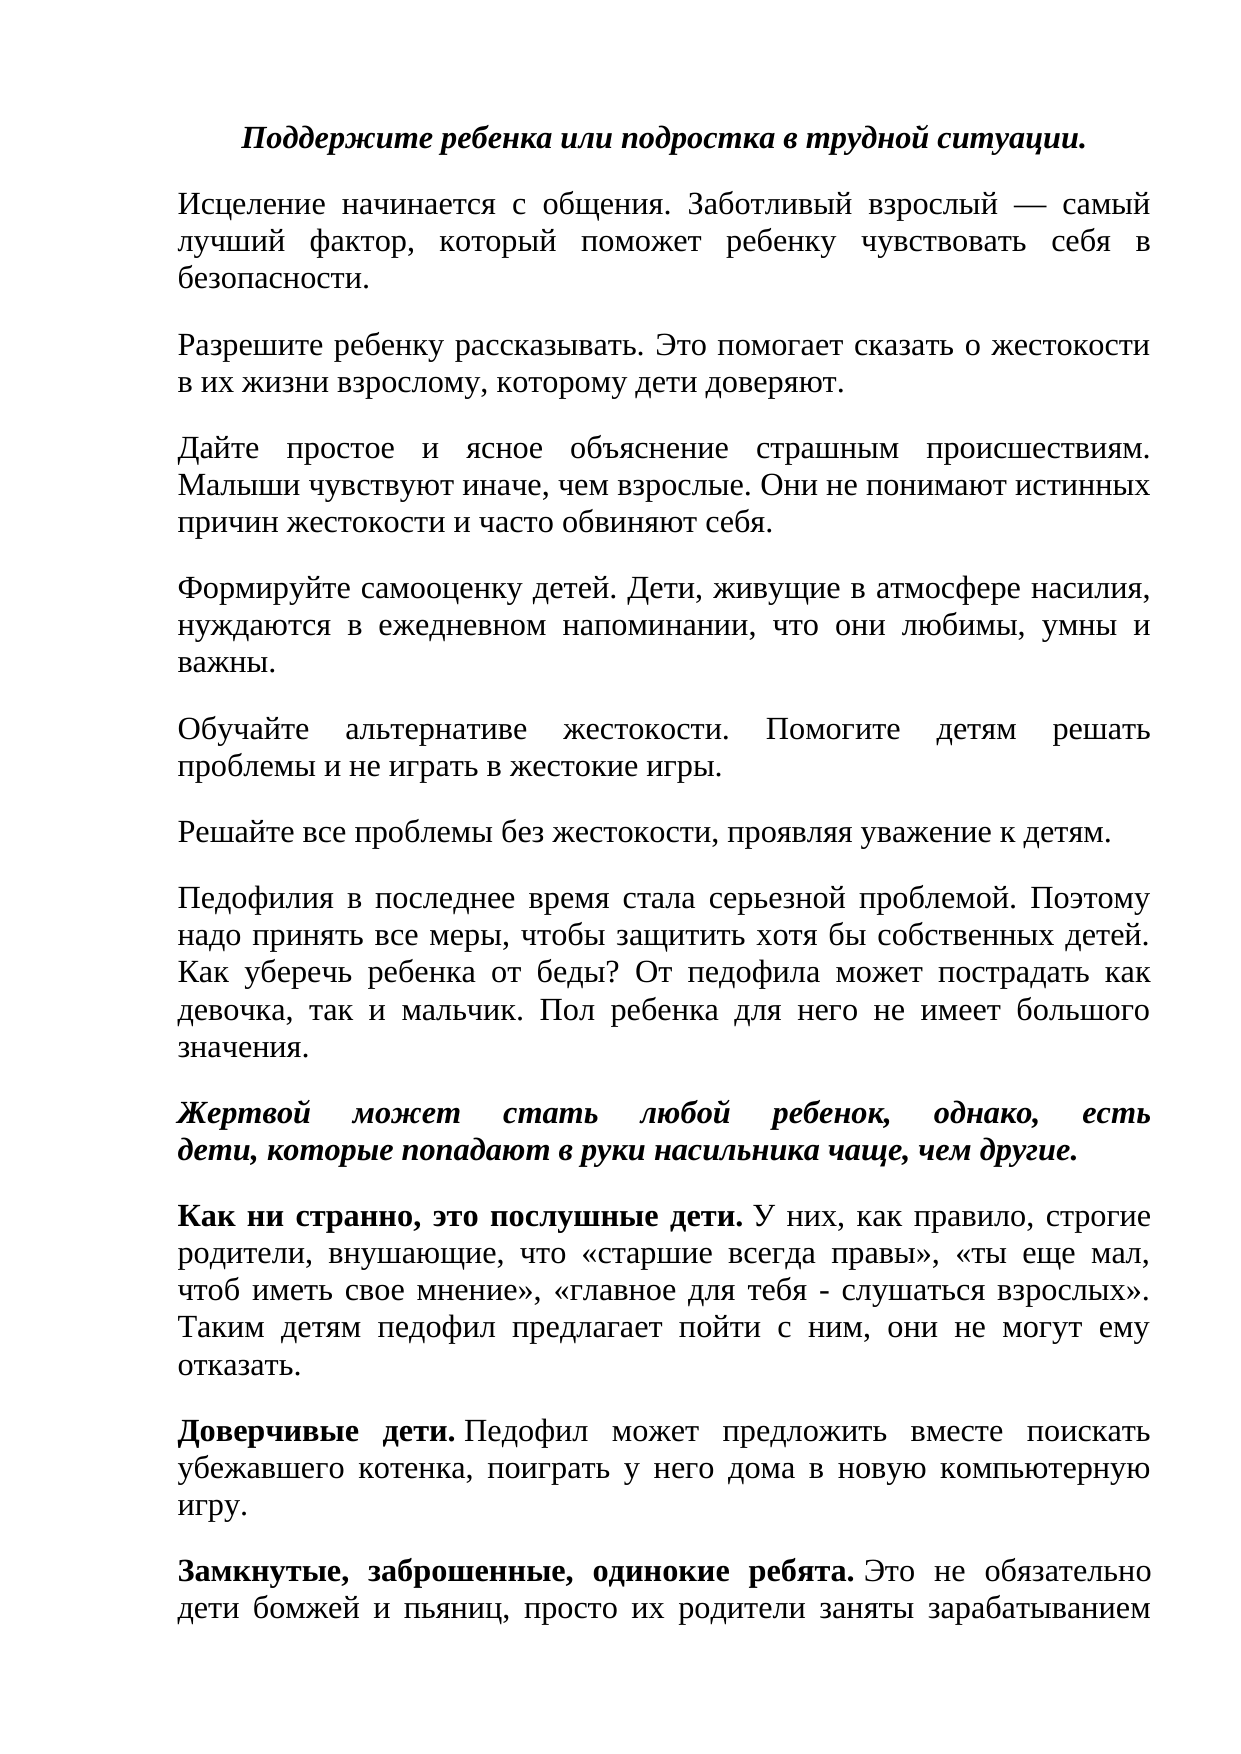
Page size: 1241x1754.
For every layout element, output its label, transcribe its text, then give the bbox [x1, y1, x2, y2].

text Разрешите ребенку рассказывать. Это помогает сказать о жестокости в их жизни взрослому, которому дети доверяют. [177, 325, 1152, 399]
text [177, 1551, 1152, 1626]
text Жертвой может стать любой ребенок, однако, есть дети, которые попадают в руки насильника чаще, чем другие. [177, 1093, 1152, 1167]
text Педофилия в последнее время стала серьезной проблемой. Поэтому надо принять все меры, чтобы защитить хотя бы собственных детей. Как уберечь ребенка от беды? От педофила может пострадать как девочка, так и мальчик. Пол ребенка для него не имеет большого значения. [177, 878, 1152, 1064]
text Дайте простое и ясное объяснение страшным происшествиям. Малыши чувствуют иначе, чем взрослые. Они не понимают истинных причин жестокости и часто обвиняют себя. [177, 428, 1152, 539]
text Обучайте альтернативе жестокости. Помогите детям решать проблемы и не играть в жестокие игры. [177, 709, 1152, 783]
text Как ни странно, это послушные дети. У них, как правило, строгие родители, внушающие, что «старшие всегда правы», «ты еще мал, чтоб иметь свое мнение», «главное для тебя - слушаться взрослых». Таким детям педофил предлагает пойти с ним, они не могут ему отказать. [177, 1196, 1152, 1382]
text Доверчивые дети. Педофил может предложить вместе поискать убежавшего котенка, поиграть у него дома в новую компьютерную игру. [177, 1411, 1152, 1522]
text Решайте все проблемы без жестокости, проявляя уважение к детям. [177, 812, 1152, 849]
text Исцеление начинается с общения. Заботливый взрослый — самый лучший фактор, который поможет ребенку чувствовать себя в безопасности. [177, 184, 1152, 296]
text Поддержите ребенка или подростка в трудной ситуации. [177, 118, 1152, 155]
text Формируйте самооценку детей. Дети, живущие в атмосфере насилия, нуждаются в ежедневном напоминании, что они любимы, умны и важны. [177, 568, 1152, 680]
